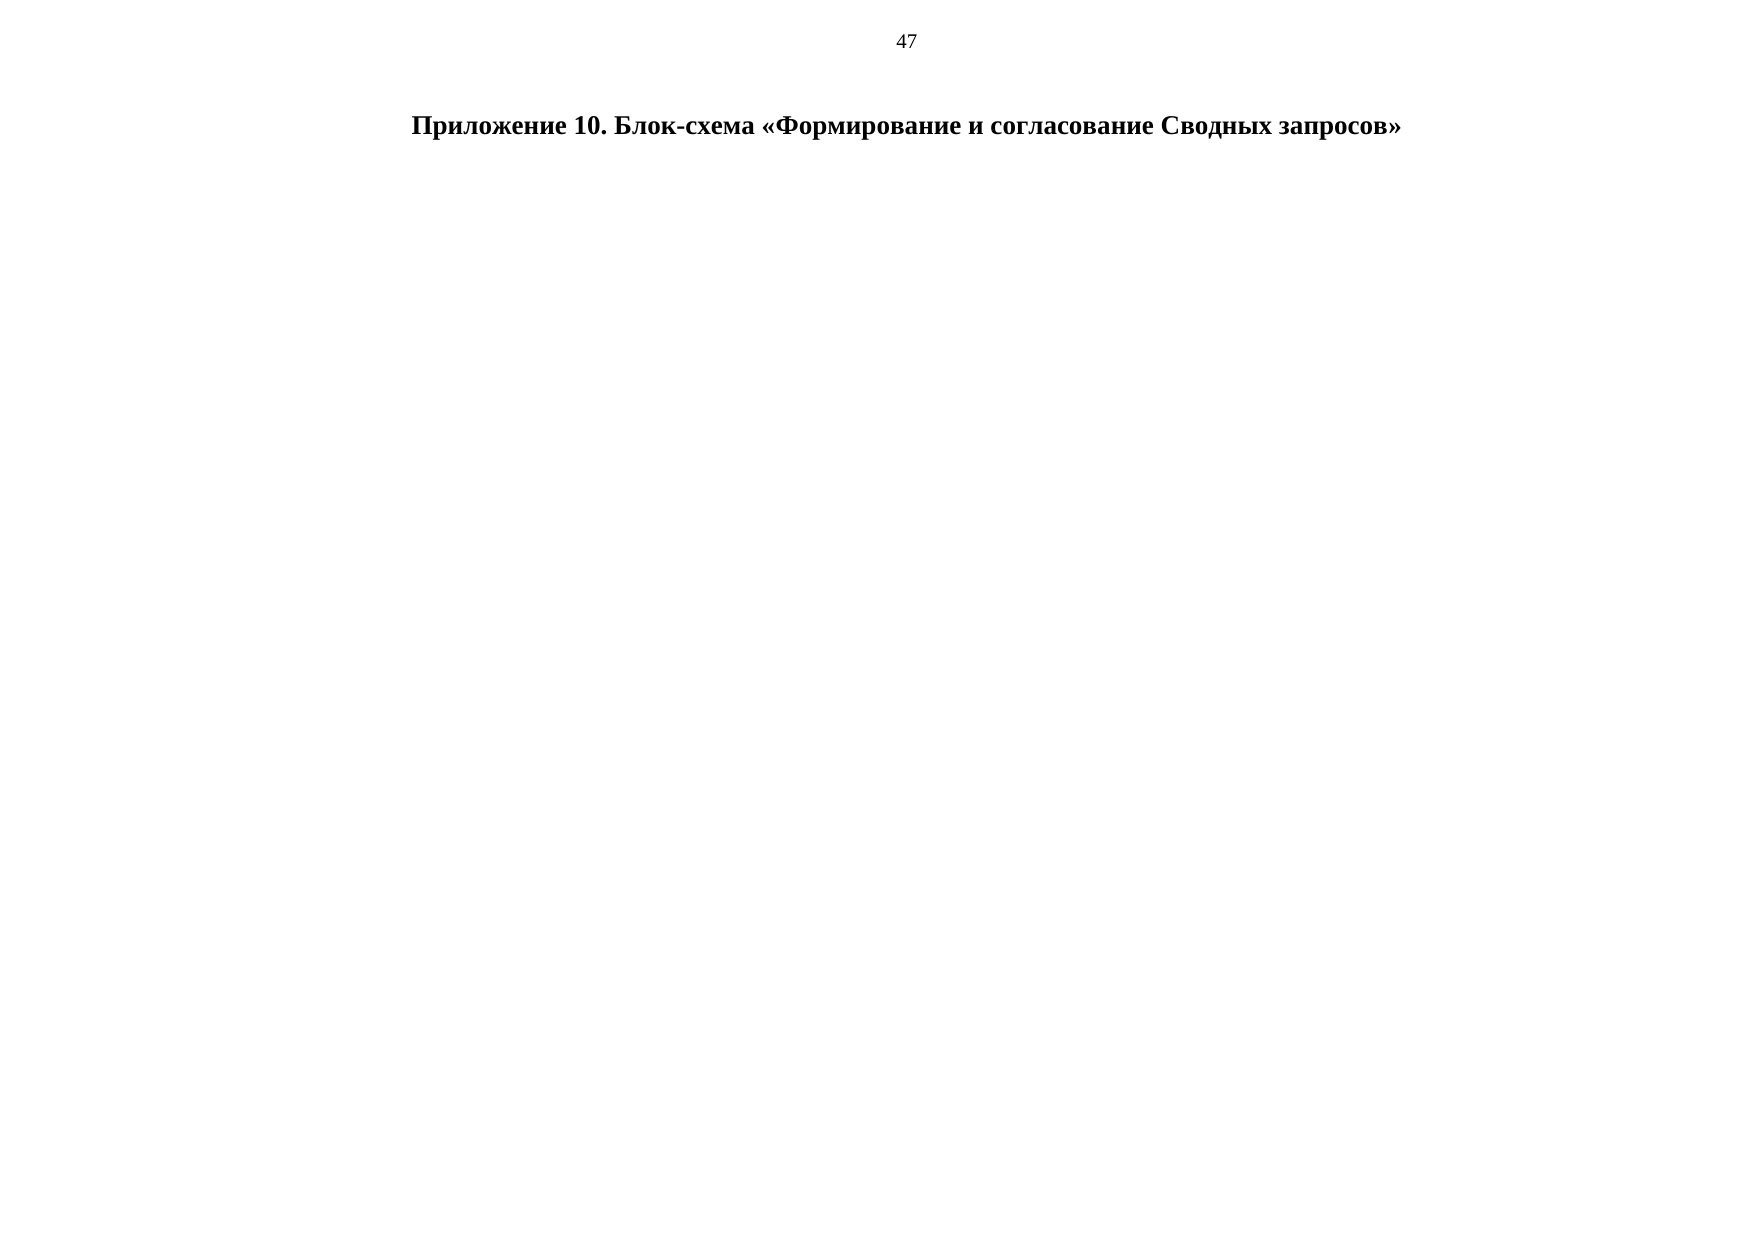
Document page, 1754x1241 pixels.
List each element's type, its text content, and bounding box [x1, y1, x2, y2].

subtitle Приложение 10. Блок-схема «Формирование и согласование Сводных запросов» [118, 109, 1695, 140]
